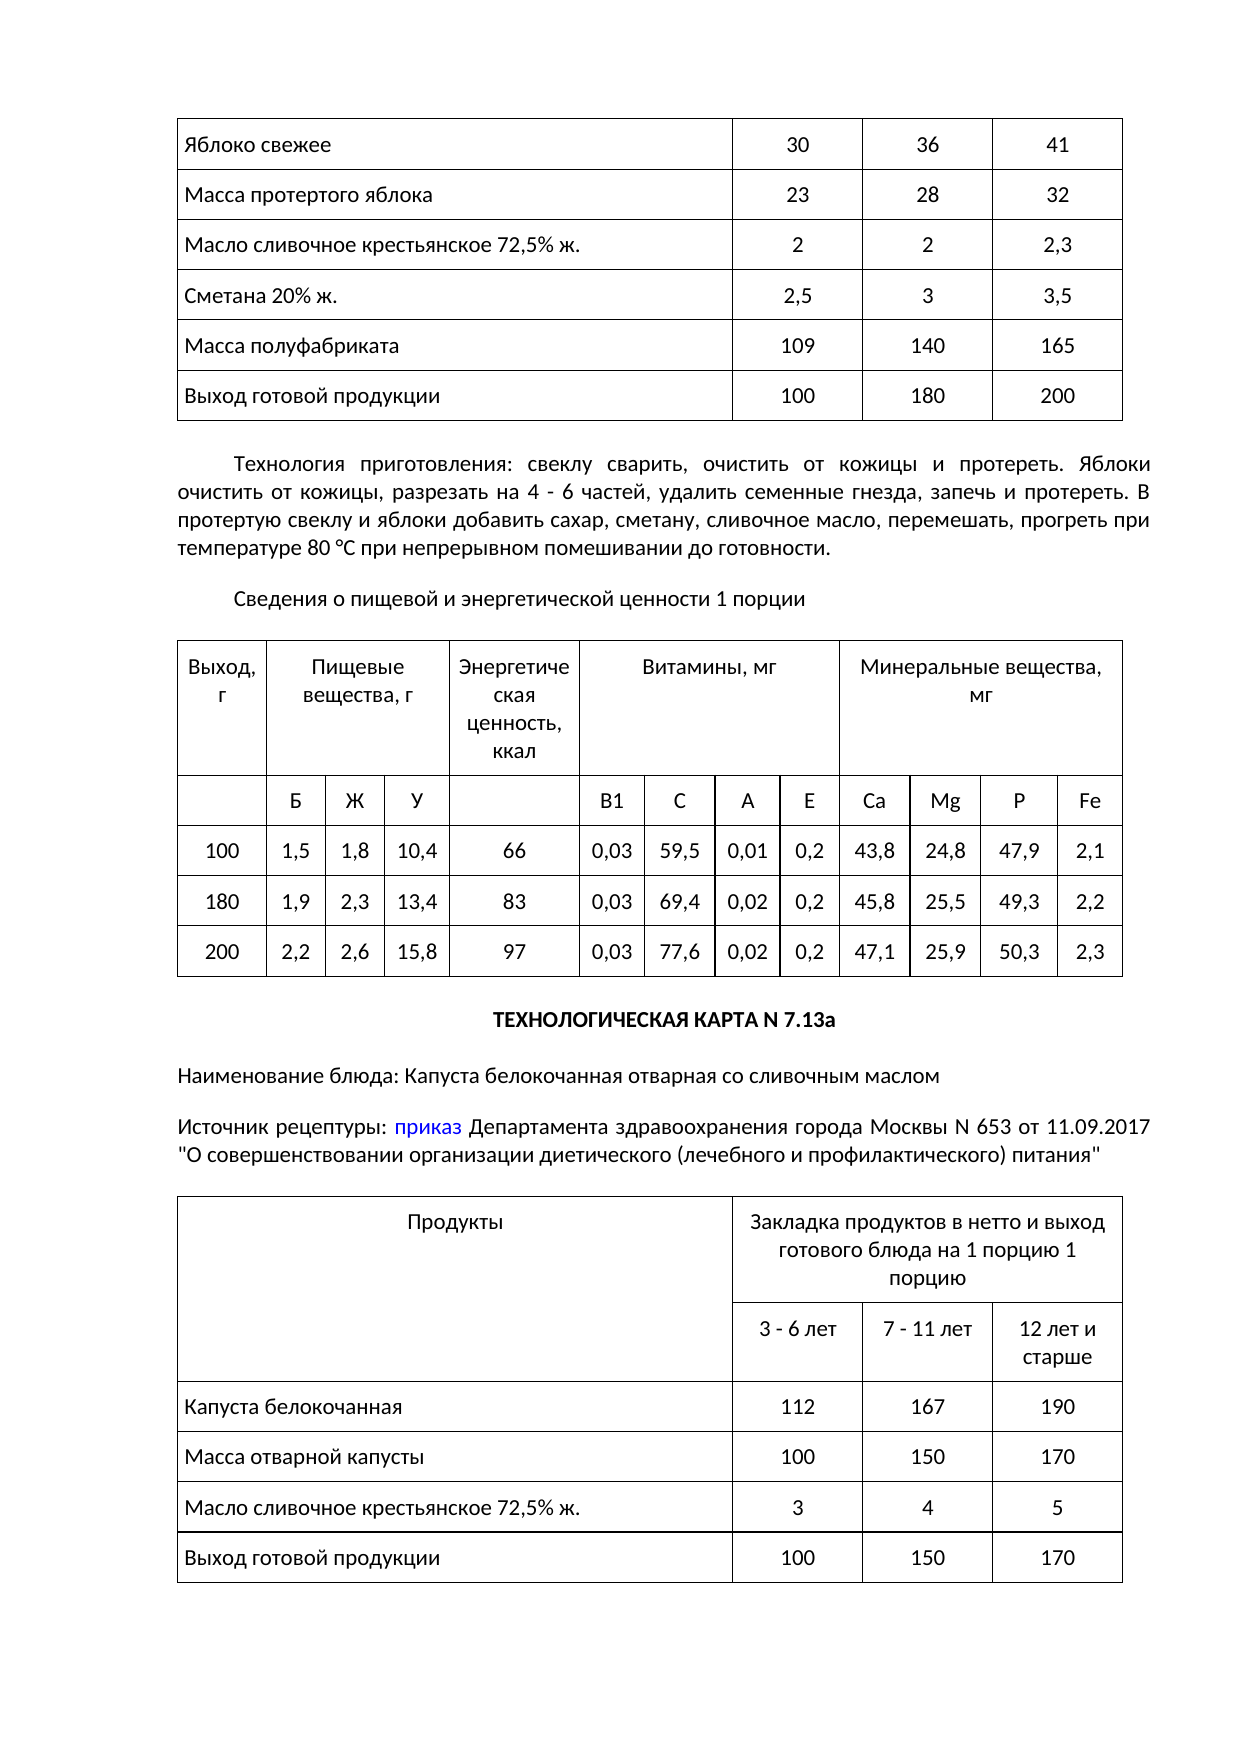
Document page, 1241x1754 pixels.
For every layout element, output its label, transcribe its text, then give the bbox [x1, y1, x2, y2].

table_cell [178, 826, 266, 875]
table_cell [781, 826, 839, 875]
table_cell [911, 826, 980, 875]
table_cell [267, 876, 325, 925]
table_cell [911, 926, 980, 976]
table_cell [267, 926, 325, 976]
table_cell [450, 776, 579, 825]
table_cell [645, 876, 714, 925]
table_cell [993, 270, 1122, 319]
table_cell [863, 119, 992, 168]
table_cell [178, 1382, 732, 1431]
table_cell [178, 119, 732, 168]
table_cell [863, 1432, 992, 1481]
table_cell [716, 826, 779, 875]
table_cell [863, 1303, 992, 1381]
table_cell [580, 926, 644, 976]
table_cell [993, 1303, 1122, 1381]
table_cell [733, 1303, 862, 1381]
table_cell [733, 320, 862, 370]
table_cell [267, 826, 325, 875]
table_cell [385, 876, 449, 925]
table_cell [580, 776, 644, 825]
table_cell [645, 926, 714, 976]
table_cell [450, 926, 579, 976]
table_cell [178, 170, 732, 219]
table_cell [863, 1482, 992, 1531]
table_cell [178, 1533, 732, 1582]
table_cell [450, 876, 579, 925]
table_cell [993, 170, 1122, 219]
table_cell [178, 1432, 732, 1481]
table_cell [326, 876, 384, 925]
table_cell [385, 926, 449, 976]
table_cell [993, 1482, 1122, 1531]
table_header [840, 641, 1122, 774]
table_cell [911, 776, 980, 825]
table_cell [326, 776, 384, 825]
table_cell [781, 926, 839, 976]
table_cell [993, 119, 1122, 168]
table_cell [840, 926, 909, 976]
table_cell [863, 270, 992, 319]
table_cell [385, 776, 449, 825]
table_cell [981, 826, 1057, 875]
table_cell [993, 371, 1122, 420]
text Сведения о пищевой и энергетической ценности 1 порции [177, 584, 1152, 612]
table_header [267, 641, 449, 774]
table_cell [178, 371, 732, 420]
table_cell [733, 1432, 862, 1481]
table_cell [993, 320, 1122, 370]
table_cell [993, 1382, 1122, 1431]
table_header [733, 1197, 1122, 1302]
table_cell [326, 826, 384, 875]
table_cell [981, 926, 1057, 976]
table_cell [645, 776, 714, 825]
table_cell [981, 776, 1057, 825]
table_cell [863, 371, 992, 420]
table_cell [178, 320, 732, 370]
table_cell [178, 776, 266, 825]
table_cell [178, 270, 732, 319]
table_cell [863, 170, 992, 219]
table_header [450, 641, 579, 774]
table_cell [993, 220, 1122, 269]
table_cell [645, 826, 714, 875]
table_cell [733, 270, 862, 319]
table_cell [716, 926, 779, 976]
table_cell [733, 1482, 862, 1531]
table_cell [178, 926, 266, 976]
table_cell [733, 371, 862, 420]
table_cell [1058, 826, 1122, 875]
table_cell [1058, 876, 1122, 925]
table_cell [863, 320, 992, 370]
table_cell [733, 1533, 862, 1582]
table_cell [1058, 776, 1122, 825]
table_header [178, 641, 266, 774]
text Технология приготовления: свеклу сварить, очистить от кожицы и протереть. Яблоки очистить от кожицы, разрезать на 4 - 6 частей, удалить семенные гнезда, запечь и протереть. В протертую свеклу и яблоки добавить сахар, сметану, сливочное масло, перемешать, прогреть при температуре 80 °C при непрерывном помешивании до готовности. [177, 449, 1152, 561]
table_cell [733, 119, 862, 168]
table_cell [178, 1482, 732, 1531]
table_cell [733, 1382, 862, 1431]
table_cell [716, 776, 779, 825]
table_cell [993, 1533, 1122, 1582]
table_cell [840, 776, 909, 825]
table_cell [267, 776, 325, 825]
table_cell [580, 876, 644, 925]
text Источник рецептуры: приказ Департамента здравоохранения города Москвы N 653 от 11.09.2017 "О совершенствовании организации диетического (лечебного и профилактического) питания" [177, 1112, 1152, 1168]
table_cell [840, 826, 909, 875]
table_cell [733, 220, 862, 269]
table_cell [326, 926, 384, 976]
title ТЕХНОЛОГИЧЕСКАЯ КАРТА N 7.13а [177, 1005, 1152, 1033]
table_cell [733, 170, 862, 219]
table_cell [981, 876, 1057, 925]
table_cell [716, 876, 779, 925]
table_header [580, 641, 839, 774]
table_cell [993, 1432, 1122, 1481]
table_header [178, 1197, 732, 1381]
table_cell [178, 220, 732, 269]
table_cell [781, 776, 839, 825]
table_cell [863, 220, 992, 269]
text Наименование блюда: Капуста белокочанная отварная со сливочным маслом [177, 1061, 1152, 1089]
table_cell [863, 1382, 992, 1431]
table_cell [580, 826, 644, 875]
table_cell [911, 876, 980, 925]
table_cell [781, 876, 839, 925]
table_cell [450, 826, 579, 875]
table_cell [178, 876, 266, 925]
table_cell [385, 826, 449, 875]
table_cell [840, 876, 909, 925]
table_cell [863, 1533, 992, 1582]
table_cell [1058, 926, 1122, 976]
